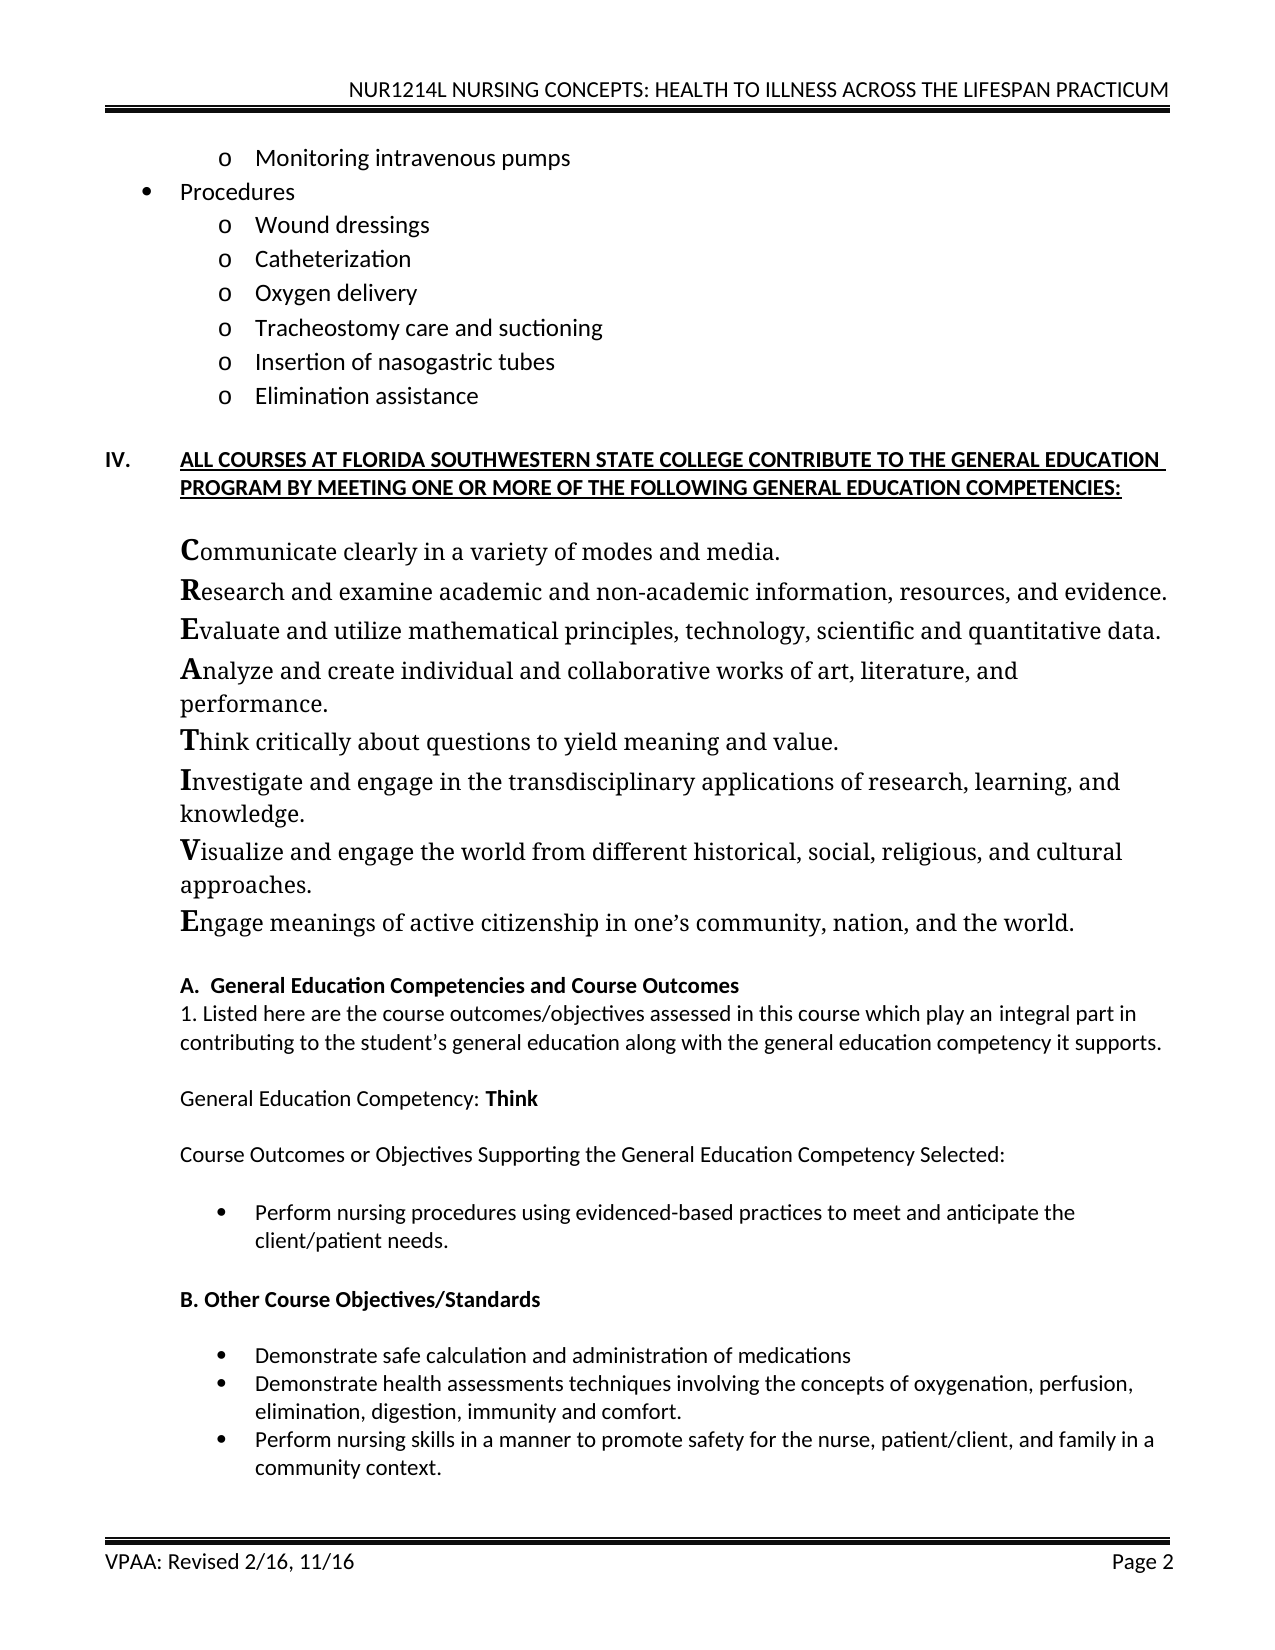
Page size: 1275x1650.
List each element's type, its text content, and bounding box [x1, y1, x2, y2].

list Insertion of nasogastric tubes [217, 346, 1170, 378]
list Demonstrate health assessments techniques involving the concepts of oxygenation, perfusion, elimination, digestion, immunity and comfort. [217, 1369, 1170, 1425]
list Perform nursing skills in a manner to promote safety for the nurse, patient/client, and family in a community context. [217, 1425, 1170, 1481]
text A. General Education Competencies and Course Outcomes [105, 972, 1170, 999]
text 1. Listed here are the course outcomes/objectives assessed in this course which play an integral part in contributing to the student’s general education along with the general education competency it supports. [180, 999, 1170, 1056]
text Evaluate and utilize mathematical principles, technology, scientific and quantitative data. [180, 608, 1170, 648]
text General Education Competency: Think [105, 1084, 1170, 1112]
text Analyze and create individual and collaborative works of art, literature, and performance. [180, 648, 1170, 719]
list Monitoring intravenous pumps [217, 142, 1170, 173]
list Elimination assistance [217, 380, 1170, 412]
list Tracheostomy care and suctioning [217, 312, 1170, 343]
text Investigate and engage in the transdisciplinary applications of research, learning, and knowledge. [180, 759, 1170, 830]
text Visualize and engage the world from different historical, social, religious, and cultural approaches. [180, 830, 1170, 901]
list All courses at Florida SouthWestern State College contribute to the general education program by meeting one or more of the following general education competencies: [105, 445, 1170, 501]
list Demonstrate safe calculation and administration of medications [217, 1341, 1170, 1369]
list Oxygen delivery [217, 277, 1170, 309]
text Research and examine academic and non-academic information, resources, and evidence. [180, 569, 1170, 608]
list Catheterization [217, 243, 1170, 275]
text Communicate clearly in a variety of modes and media. [180, 529, 1170, 569]
list Wound dressings [217, 209, 1170, 241]
text Engage meanings of active citizenship in one’s community, nation, and the world. [180, 901, 1170, 940]
list Perform nursing procedures using evidenced-based practices to meet and anticipate the client/patient needs. [217, 1198, 1170, 1254]
text Think critically about questions to yield meaning and value. [180, 719, 1170, 759]
list Procedures [142, 176, 1170, 206]
text B. Other Course Objectives/Standards [105, 1285, 1170, 1313]
text Course Outcomes or Objectives Supporting the General Education Competency Selected: [105, 1140, 1170, 1168]
